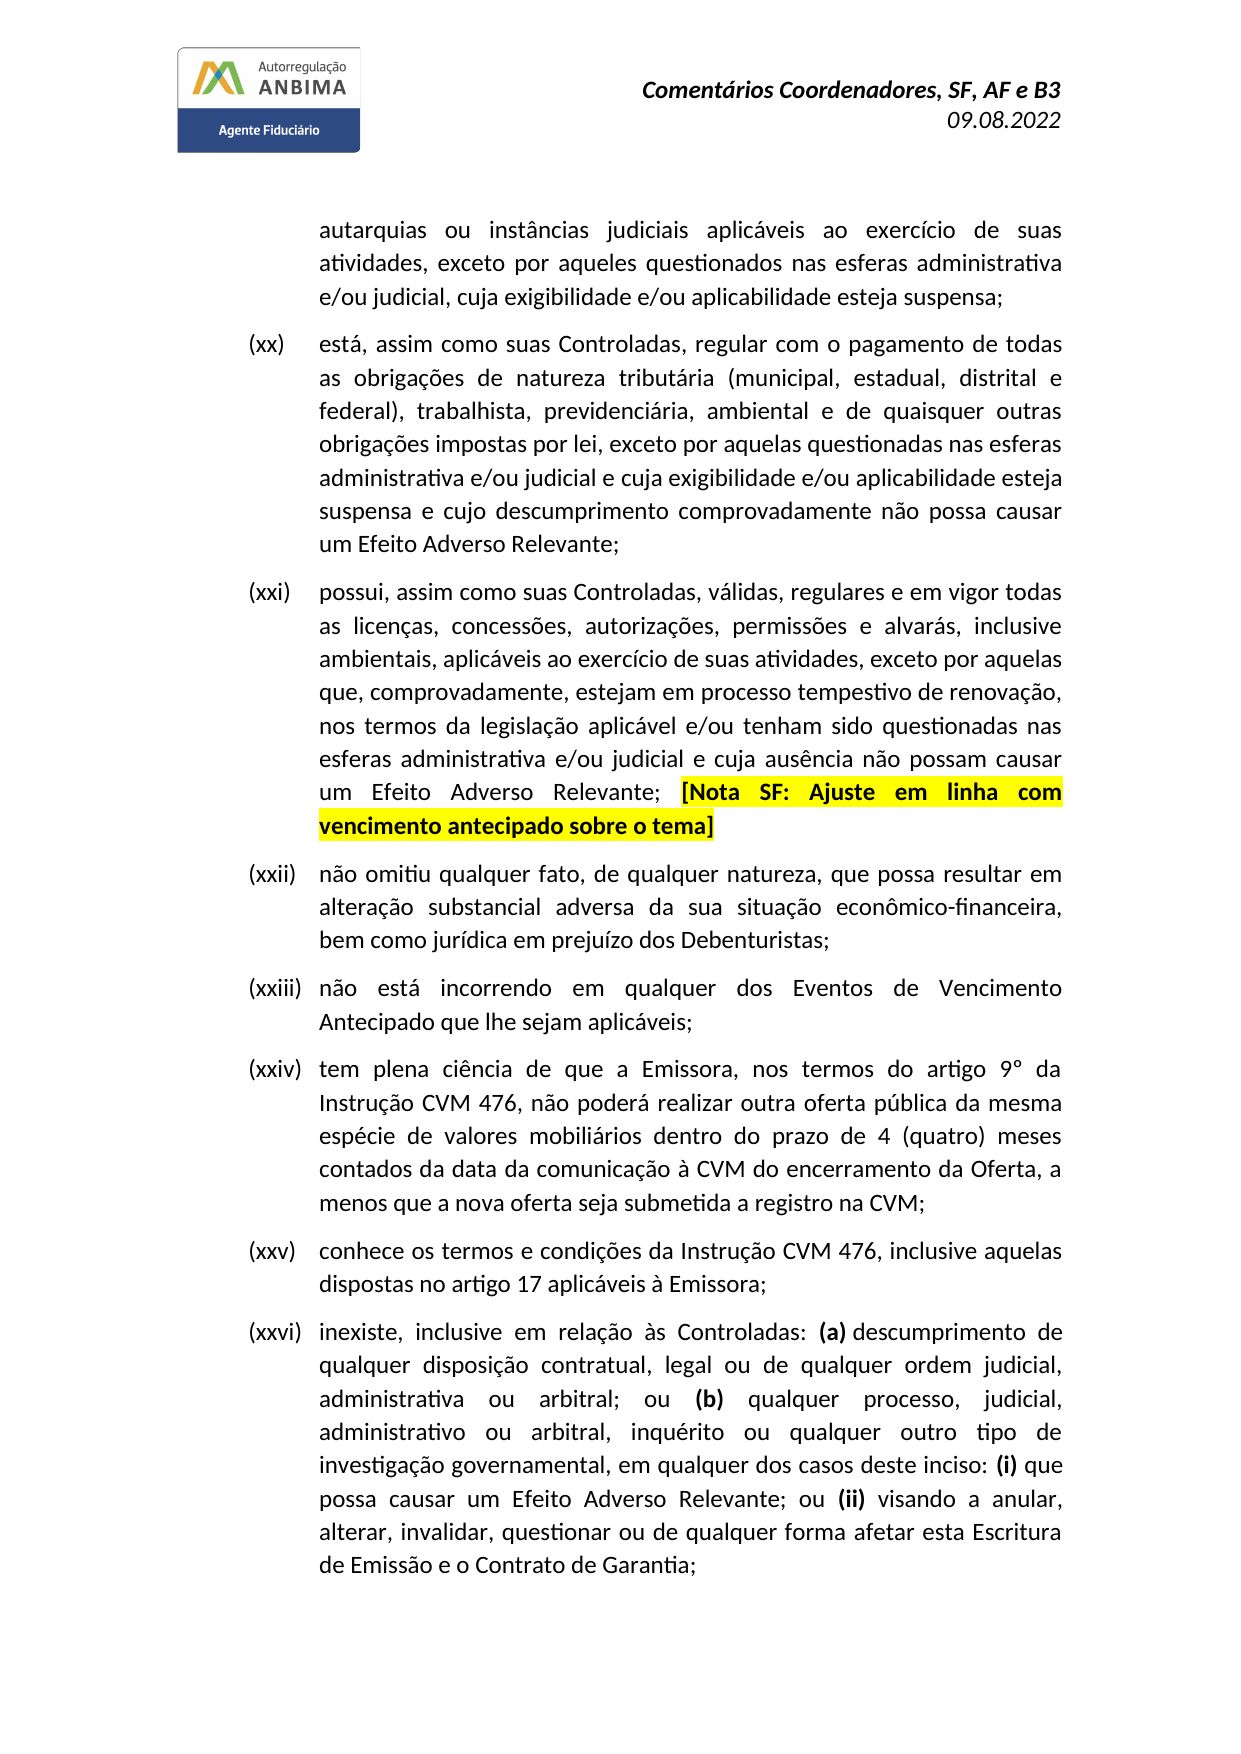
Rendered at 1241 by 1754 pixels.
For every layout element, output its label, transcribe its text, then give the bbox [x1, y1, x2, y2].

text não omitiu qualquer fato, de qualquer natureza, que possa resultar em alteração substancial adversa da sua situação econômico-financeira, bem como jurídica em prejuízo dos Debenturistas; [248, 855, 1063, 955]
text está, assim como suas Controladas, regular com o pagamento de todas as obrigações de natureza tributária (municipal, estadual, distrital e federal), trabalhista, previdenciária, ambiental e de quaisquer outras obrigações impostas por lei, exceto por aquelas questionadas nas esferas administrativa e/ou judicial e cuja exigibilidade e/ou aplicabilidade esteja suspensa e cujo descumprimento comprovadamente não possa causar um Efeito Adverso Relevante; [248, 326, 1063, 559]
text inexiste, inclusive em relação às Controladas: (a) descumprimento de qualquer disposição contratual, legal ou de qualquer ordem judicial, administrativa ou arbitral; ou (b) qualquer processo, judicial, administrativo ou arbitral, inquérito ou qualquer outro tipo de investigação governamental, em qualquer dos casos deste inciso: (i) que possa causar um Efeito Adverso Relevante; ou (ii) visando a anular, alterar, invalidar, questionar ou de qualquer forma afetar esta Escritura de Emissão e o Contrato de Garantia; [248, 1314, 1063, 1580]
picture [177, 47, 361, 153]
text conhece os termos e condições da Instrução CVM 476, inclusive aquelas dispostas no artigo 17 aplicáveis à Emissora; [248, 1232, 1063, 1299]
text possui, assim como suas Controladas, válidas, regulares e em vigor todas as licenças, concessões, autorizações, permissões e alvarás, inclusive ambientais, aplicáveis ao exercício de suas atividades, exceto por aquelas que, comprovadamente, estejam em processo tempestivo de renovação, nos termos da legislação aplicável e/ou tenham sido questionadas nas esferas administrativa e/ou judicial e cuja ausência não possam causar um Efeito Adverso Relevante; [Nota SF: Ajuste em linha com vencimento antecipado sobre o tema] [248, 574, 1063, 841]
text tem plena ciência de que a Emissora, nos termos do artigo 9º da Instrução CVM 476, não poderá realizar outra oferta pública da mesma espécie de valores mobiliários dentro do prazo de 4 (quatro) meses contados da data da comunicação à CVM do encerramento da Oferta, a menos que a nova oferta seja submetida a registro na CVM; [248, 1051, 1063, 1218]
text não está incorrendo em qualquer dos Eventos de Vencimento Antecipado que lhe sejam aplicáveis; [248, 970, 1063, 1037]
